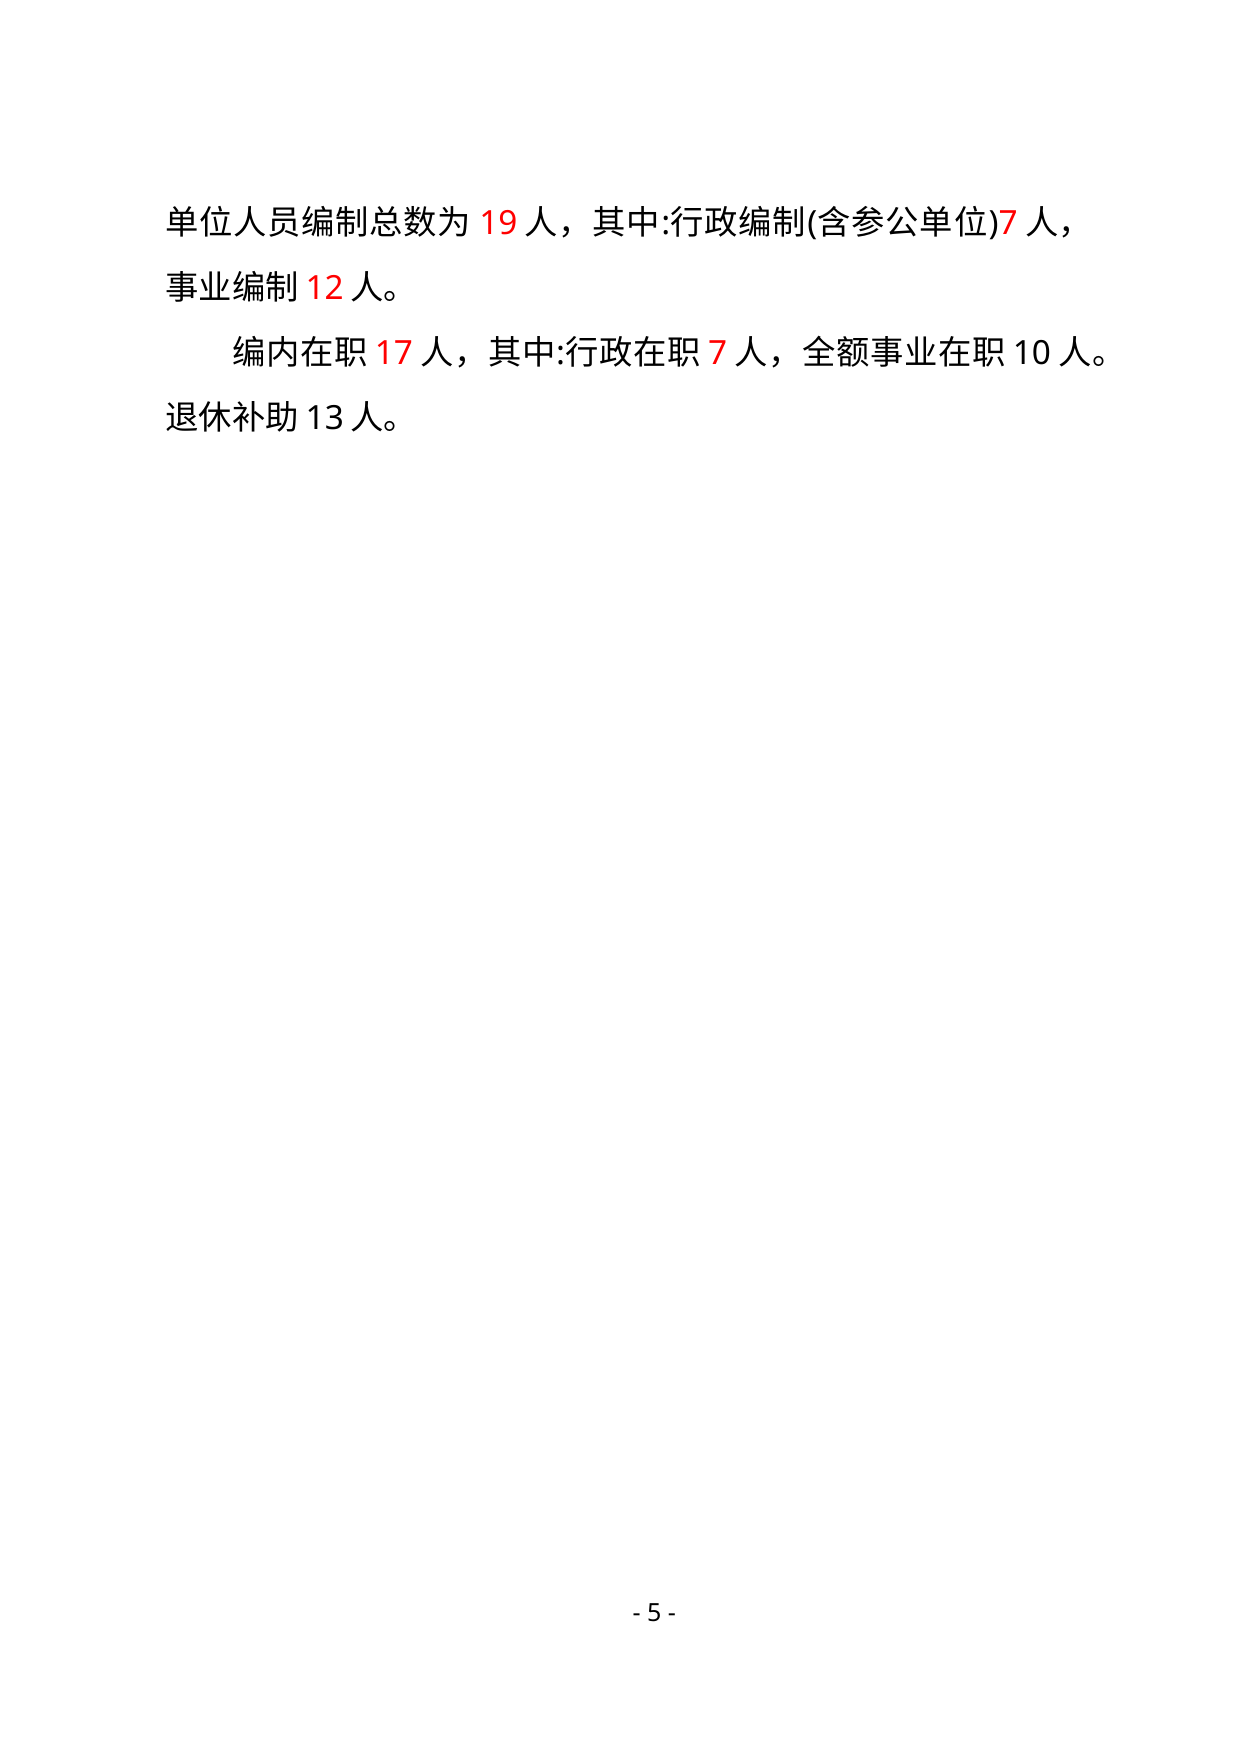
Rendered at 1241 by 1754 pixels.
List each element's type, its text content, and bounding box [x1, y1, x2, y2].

list 单位人员编制总数为19人，其中:行政编制(含参公单位)7人，事业编制12人。 [165, 187, 1092, 317]
list 编内在职17人，其中:行政在职7人，全额事业在职10人。退休补助13人。 [165, 317, 1092, 447]
